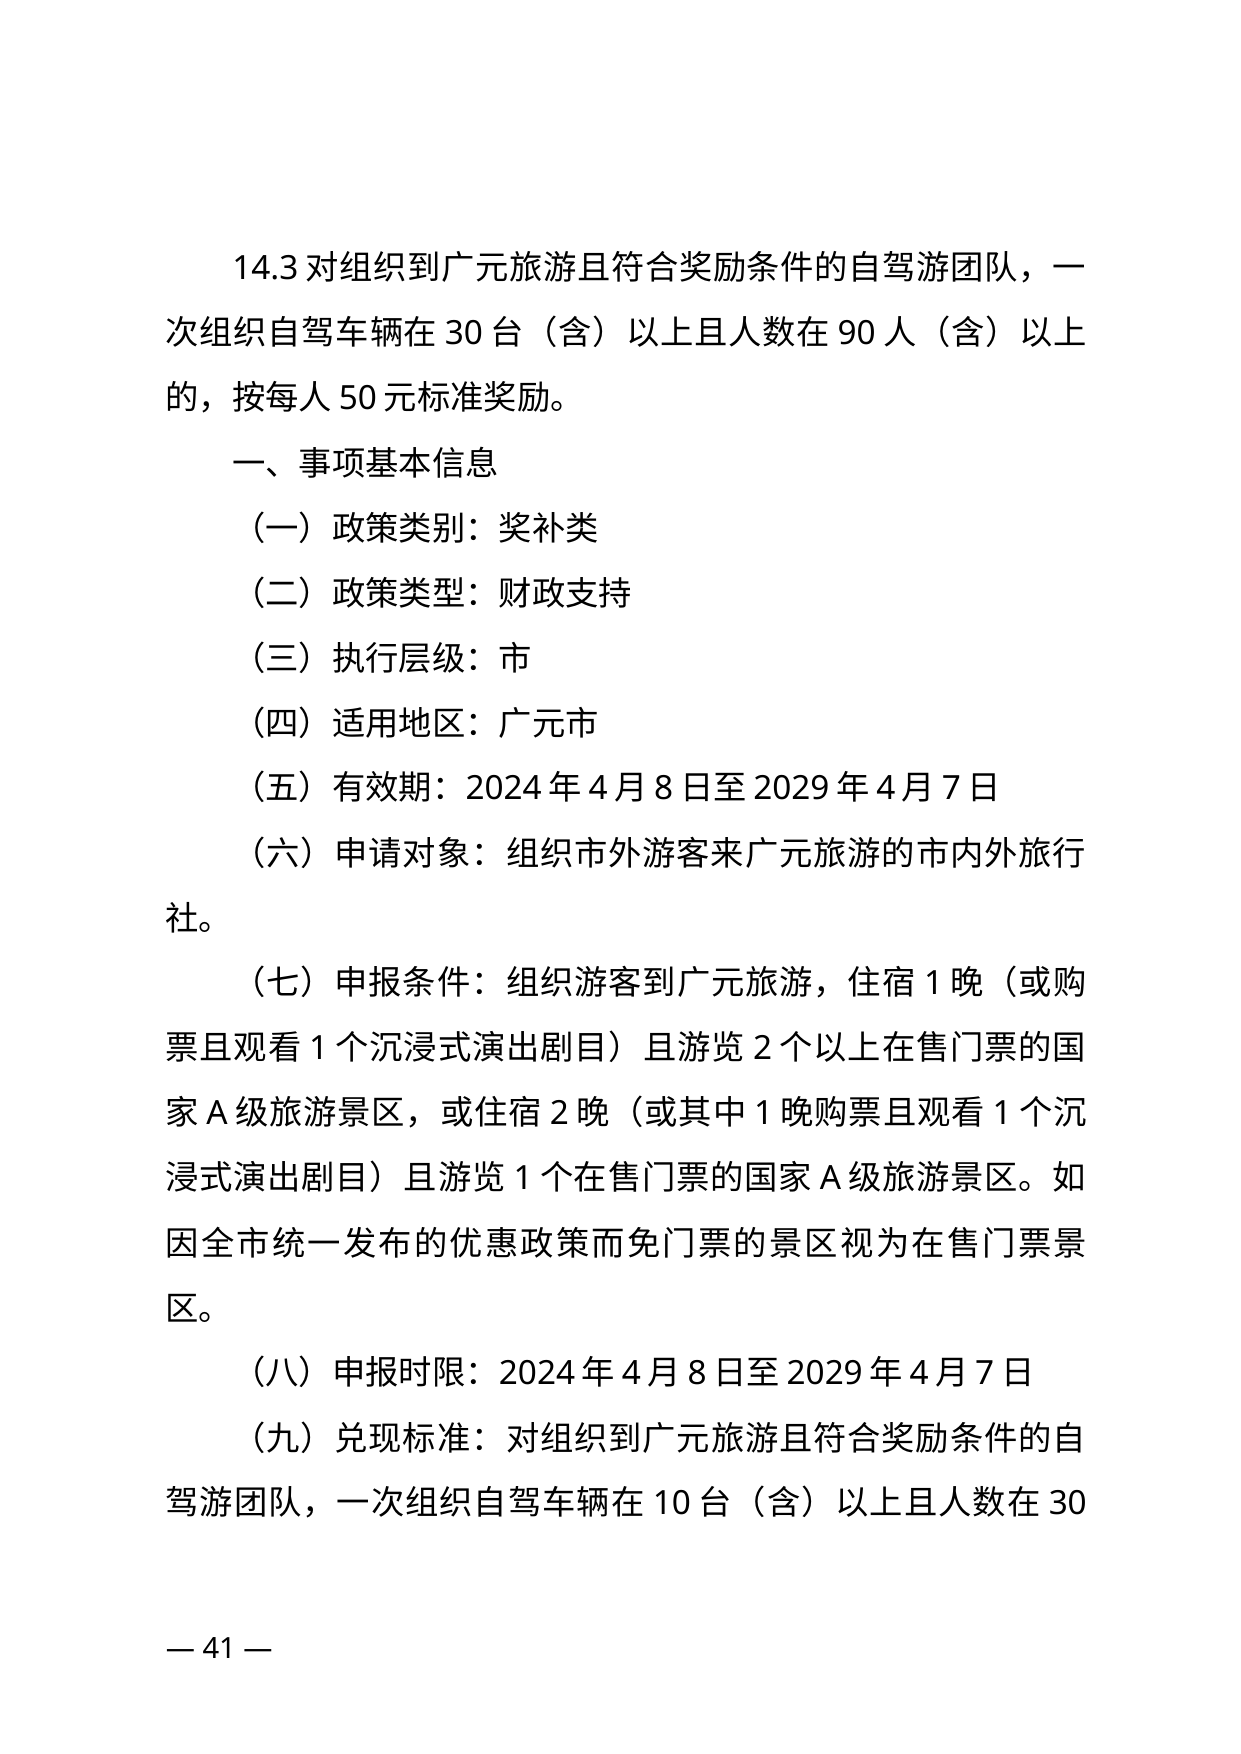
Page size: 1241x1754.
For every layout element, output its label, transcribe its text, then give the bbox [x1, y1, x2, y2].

text （八）申报时限：2024年4月8日至2029年4月7日 [165, 1338, 1087, 1403]
text （七）申报条件：组织游客到广元旅游，住宿1晚（或购票且观看1个沉浸式演出剧目）且游览2个以上在售门票的国家A级旅游景区，或住宿2晚（或其中1晚购票且观看1个沉浸式演出剧目）且游览1个在售门票的国家A级旅游景区。如因全市统一发布的优惠政策而免门票的景区视为在售门票景区。 [165, 948, 1087, 1338]
text （六）申请对象：组织市外游客来广元旅游的市内外旅行社。 [165, 818, 1087, 948]
text （四）适用地区：广元市 [165, 688, 1087, 753]
text 14.3对组织到广元旅游且符合奖励条件的自驾游团队，一次组织自驾车辆在30台（含）以上且人数在90人（含）以上的，按每人50元标准奖励。 [165, 233, 1087, 428]
text （二）政策类型：财政支持 [165, 558, 1087, 623]
text （五）有效期：2024年4月8日至2029年4月7日 [165, 753, 1087, 818]
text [165, 1403, 1087, 1533]
text （一）政策类别：奖补类 [165, 493, 1087, 558]
text 一、事项基本信息 [165, 428, 1087, 493]
text （三）执行层级：市 [165, 623, 1087, 688]
